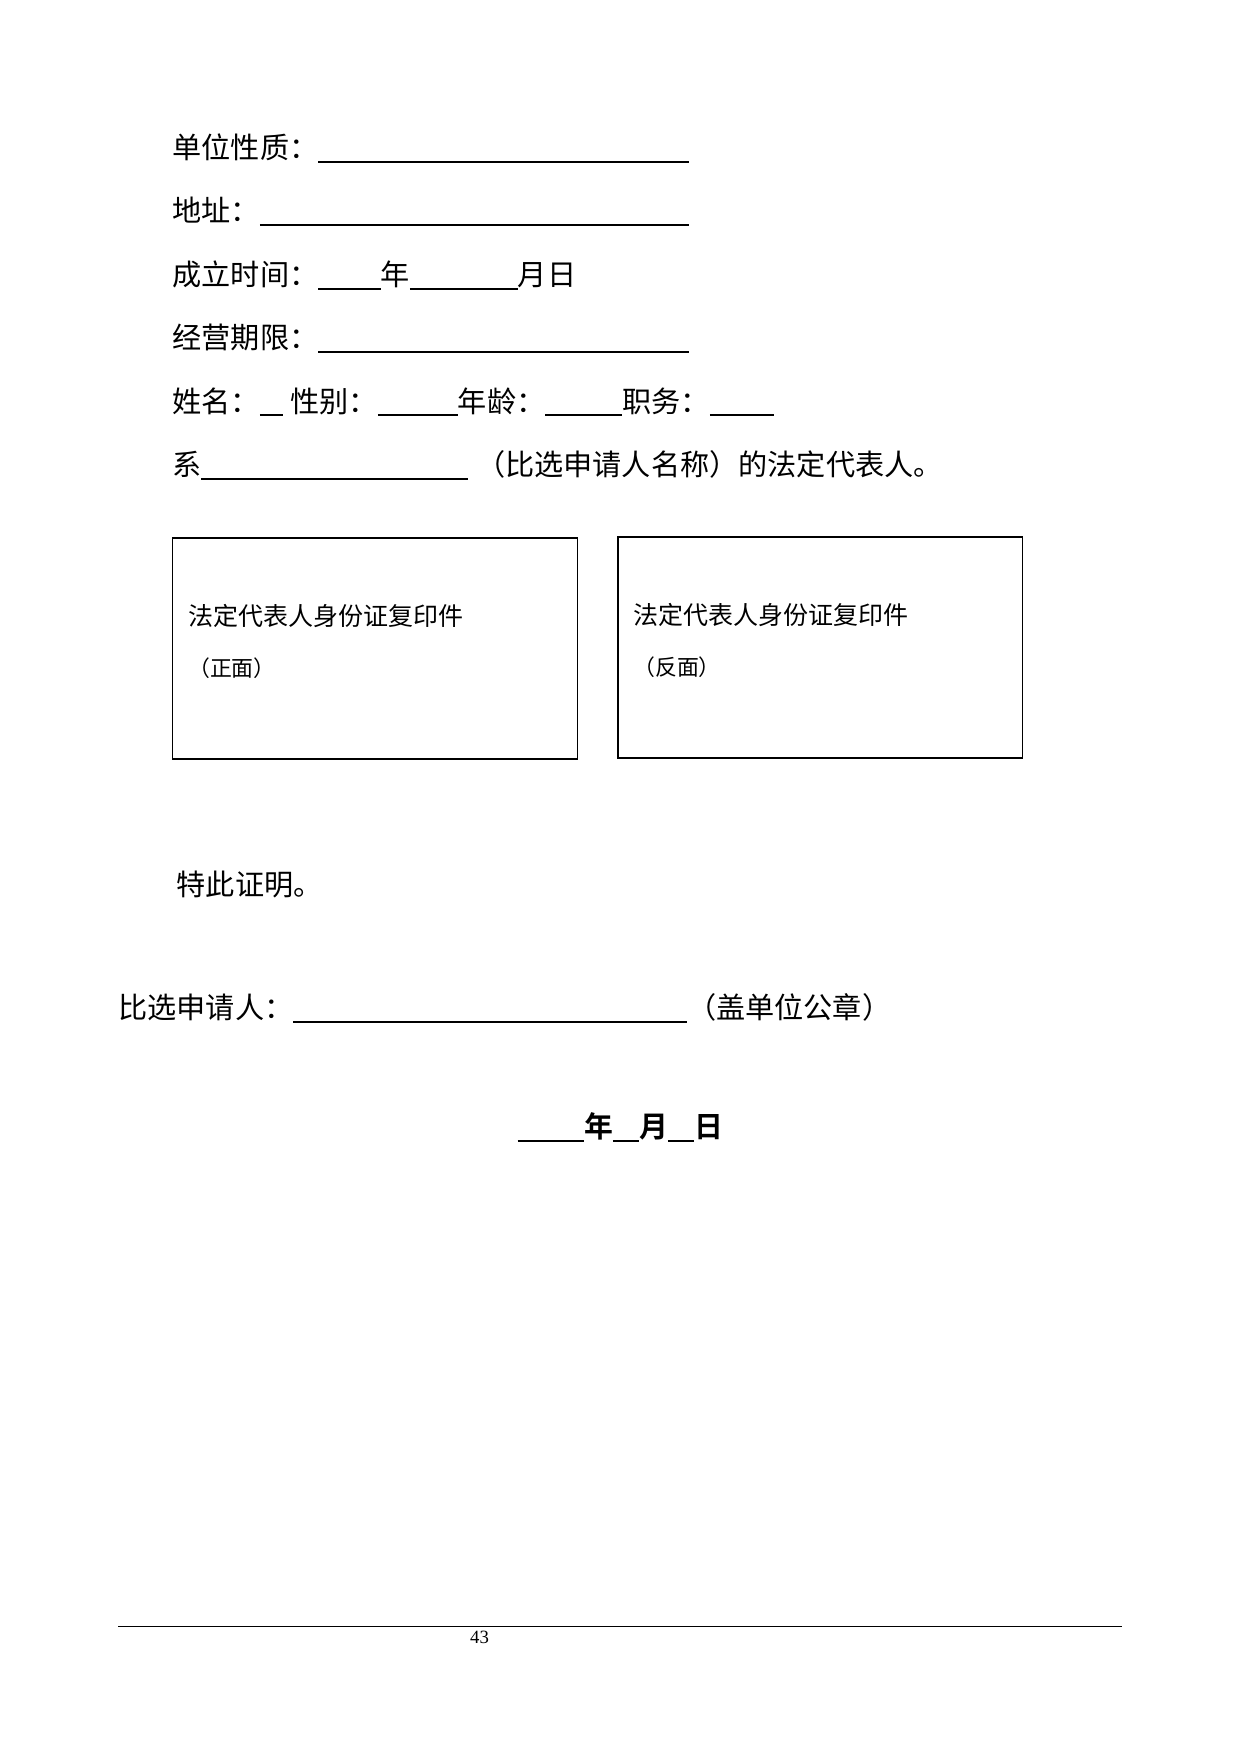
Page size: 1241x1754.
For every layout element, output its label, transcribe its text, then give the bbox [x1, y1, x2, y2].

text 姓名： 性别： 年龄： 职务： [118, 378, 1122, 421]
text 特此证明。 [118, 862, 1122, 904]
text 经营期限： [118, 315, 1122, 357]
text 成立时间： 年 月日 [118, 251, 1122, 294]
text 系 （比选申请人名称）的法定代表人。 [118, 442, 1122, 484]
text 单位性质： [118, 124, 1122, 167]
text 地址： [118, 188, 1122, 230]
text 年 月 日 [118, 1108, 1122, 1145]
text 比选申请人： （盖单位公章） [118, 985, 1122, 1027]
